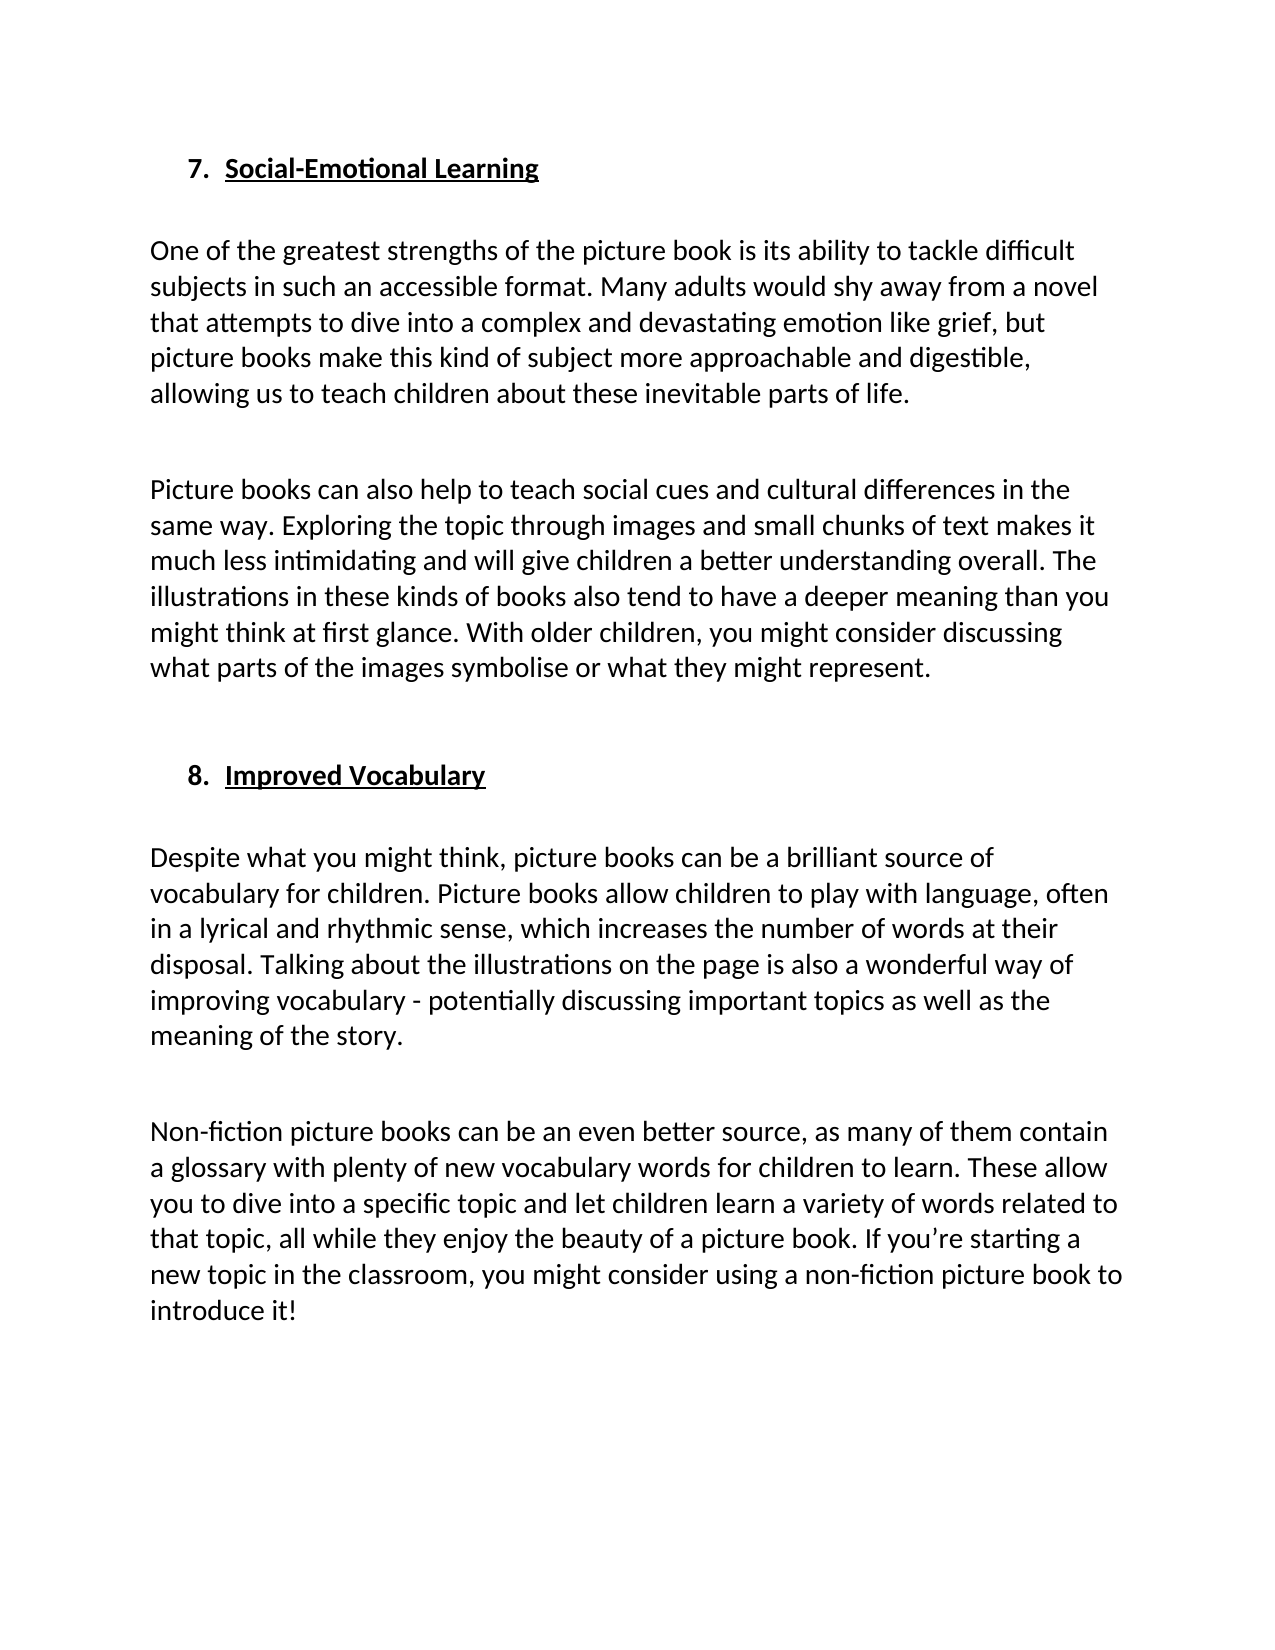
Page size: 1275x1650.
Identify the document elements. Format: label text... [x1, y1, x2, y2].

text One of the greatest strengths of the picture book is its ability to tackle difficult subjects in such an accessible format. Many adults would shy away from a novel that attempts to dive into a complex and devastating emotion like grief, but picture books make this kind of subject more approachable and digestible, allowing us to teach children about these inevitable parts of life. [150, 232, 1125, 411]
text Picture books can also help to teach social cues and cultural differences in the same way. Exploring the topic through images and small chunks of text makes it much less intimidating and will give children a better understanding overall. The illustrations in these kinds of books also tend to have a deeper meaning than you might think at first glance. With older children, you might consider discussing what parts of the images symbolise or what they might represent. [150, 471, 1125, 685]
text Non-fiction picture books can be an even better source, as many of them contain a glossary with plenty of new vocabulary words for children to learn. These allow you to dive into a specific topic and let children learn a variety of words related to that topic, all while they enjoy the beauty of a picture book. If you’re starting a new topic in the classroom, you might consider using a non-fiction picture book to introduce it! [150, 1113, 1125, 1327]
subtitle Social-Emotional Learning [187, 150, 1125, 186]
subtitle Improved Vocabulary [187, 757, 1125, 792]
text Despite what you might think, picture books can be a brilliant source of vocabulary for children. Picture books allow children to play with language, often in a lyrical and rhythmic sense, which increases the number of words at their disposal. Talking about the illustrations on the page is also a wonderful way of improving vocabulary - potentially discussing important topics as well as the meaning of the story. [150, 839, 1125, 1053]
